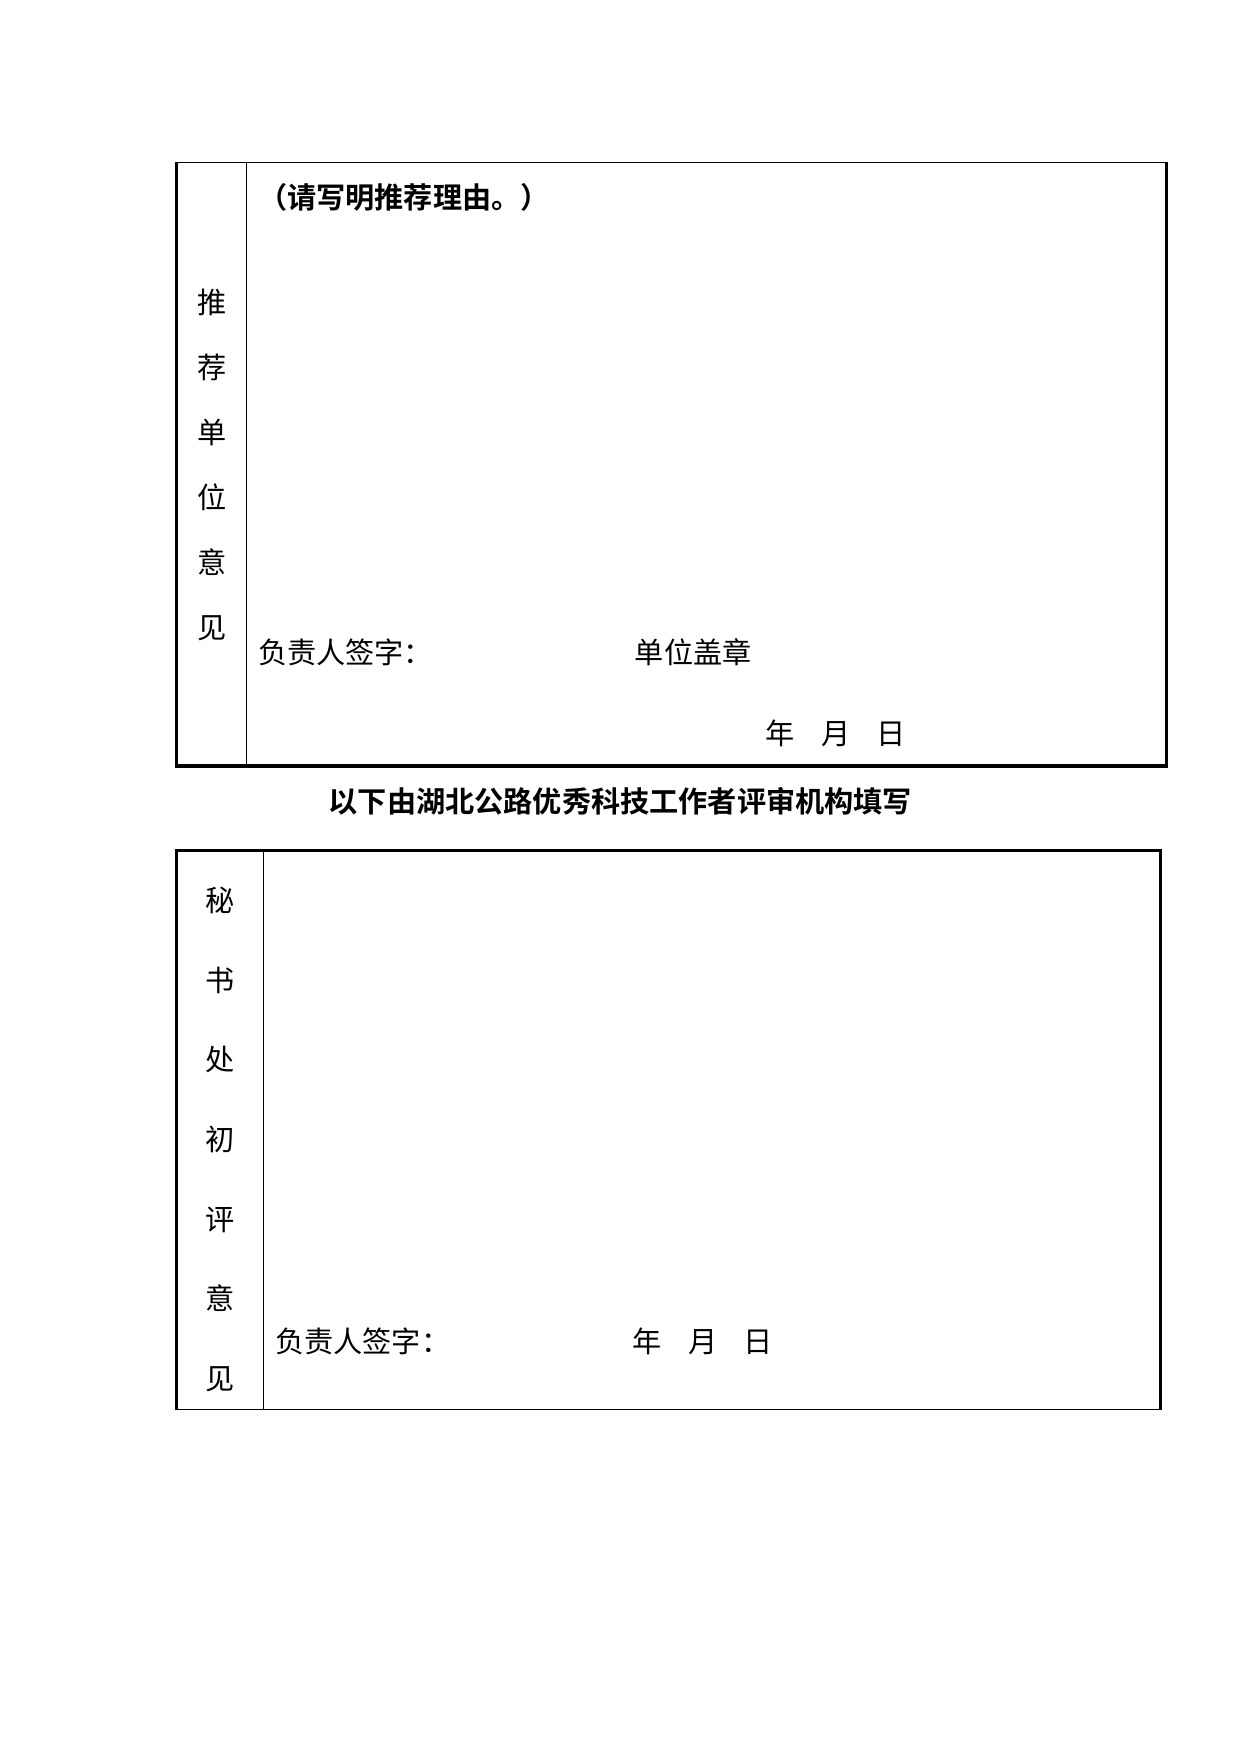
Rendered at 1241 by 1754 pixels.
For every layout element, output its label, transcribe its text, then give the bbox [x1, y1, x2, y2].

table_cell （请写明推荐理由。） 负责人签字： 单位盖章 年 月 日 [247, 163, 1165, 764]
text 以下由湖北公路优秀科技工作者评审机构填写 [187, 768, 1053, 832]
table_header 负责人签字： 年 月 日 [264, 852, 1159, 1409]
table_header 秘 书 处 初 评 意 见 [178, 852, 263, 1409]
table_cell 推 荐 单 位 意 见 [178, 163, 246, 764]
